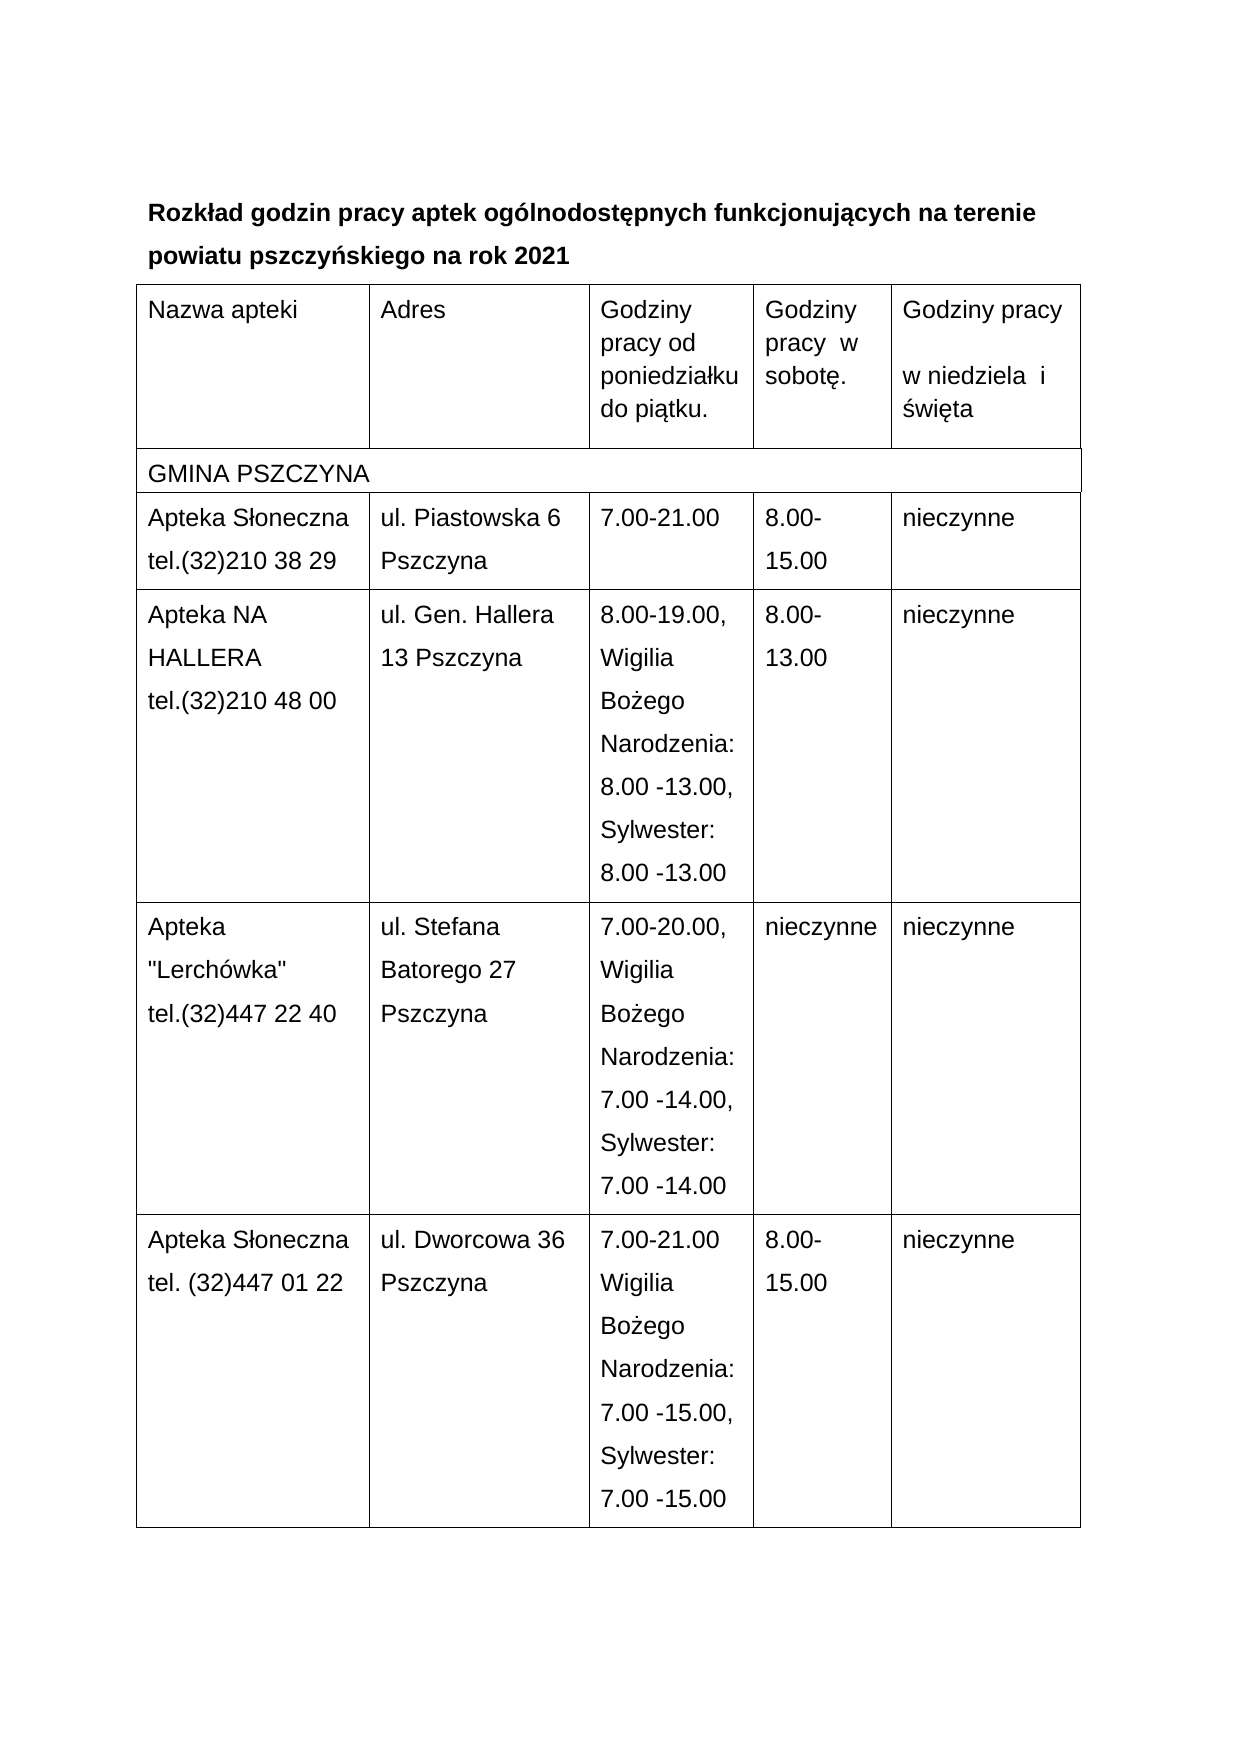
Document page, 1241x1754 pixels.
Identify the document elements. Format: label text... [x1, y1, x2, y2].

table_cell GMINA PSZCZYNA [137, 449, 1081, 492]
table_header Godziny pracy w sobotę. [754, 285, 891, 448]
table_cell ul. Dworcowa 36 Pszczyna [370, 1215, 589, 1527]
table_cell 8.00-19.00, Wigilia Bożego Narodzenia: 8.00 -13.00, Sylwester: 8.00 -13.00 [590, 590, 753, 901]
table_cell Apteka Słoneczna tel.(32)210 38 29 [137, 493, 369, 589]
table_header Adres [370, 285, 589, 448]
table_cell nieczynne [892, 1215, 1080, 1527]
subtitle Rozkład godzin pracy aptek ogólnodostępnych funkcjonujących na terenie powiatu pszczyńskiego na rok 2021 [148, 198, 1093, 269]
table_cell nieczynne [892, 493, 1080, 589]
table_cell ul. Gen. Hallera 13 Pszczyna [370, 590, 589, 901]
table_cell Apteka "Lerchówka" tel.(32)447 22 40 [137, 903, 369, 1214]
table_cell Apteka Słoneczna tel. (32)447 01 22 [137, 1215, 369, 1527]
table_cell 7.00-21.00 [590, 493, 753, 589]
table_cell Apteka NA HALLERA tel.(32)210 48 00 [137, 590, 369, 901]
table_cell 8.00-15.00 [754, 493, 891, 589]
table_cell ul. Piastowska 6 Pszczyna [370, 493, 589, 589]
table_cell 8.00-13.00 [754, 590, 891, 901]
table_cell 7.00-21.00 Wigilia Bożego Narodzenia: 7.00 -15.00, Sylwester: 7.00 -15.00 [590, 1215, 753, 1527]
table_cell 8.00-15.00 [754, 1215, 891, 1527]
table_cell ul. Stefana Batorego 27 Pszczyna [370, 903, 589, 1214]
table_header Godziny pracy od poniedziałku do piątku. [590, 285, 753, 448]
table_cell nieczynne [892, 590, 1080, 901]
table_cell 7.00-20.00, Wigilia Bożego Narodzenia: 7.00 -14.00, Sylwester: 7.00 -14.00 [590, 903, 753, 1214]
table_cell nieczynne [754, 903, 891, 1214]
table_header Godziny pracy w niedziela i święta [892, 285, 1080, 448]
table_cell nieczynne [892, 903, 1080, 1214]
table_header Nazwa apteki [137, 285, 369, 448]
